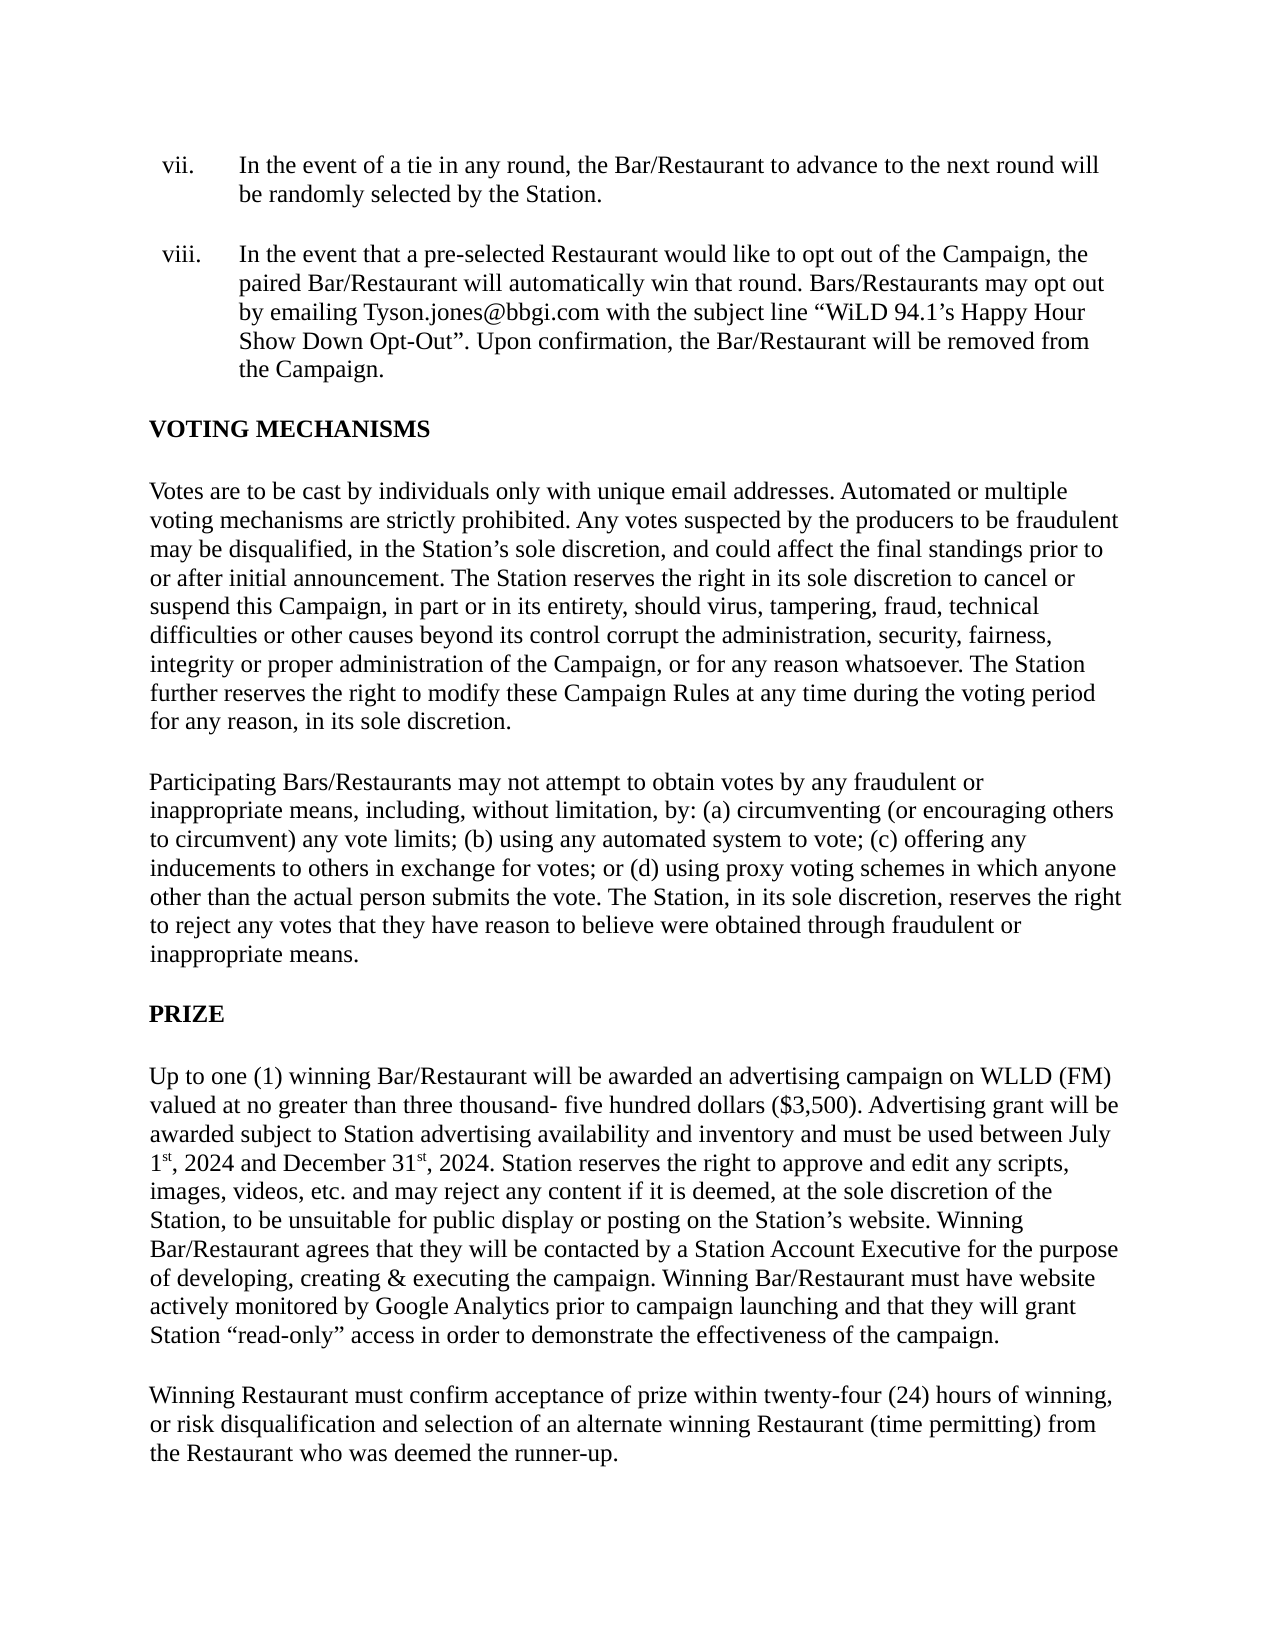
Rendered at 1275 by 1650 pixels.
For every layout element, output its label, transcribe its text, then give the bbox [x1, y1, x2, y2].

list In the event that a pre-selected Restaurant would like to opt out of the Campaign, the paired Bar/Restaurant will automatically win that round. Bars/Restaurants may opt out by emailing Tyson.jones@bbgi.com with the subject line “WiLD 94.1’s Happy Hour Show Down Opt-Out”. Upon confirmation, the Bar/Restaurant will be removed from the Campaign. [162, 239, 1123, 383]
subtitle VOTING MECHANISMS [148, 414, 1123, 443]
text Winning Restaurant must confirm acceptance of prize within twenty-four (24) hours of winning, or risk disqualification and selection of an alternate winning Restaurant (time permitting) from the Restaurant who was deemed the runner-up. [148, 1380, 1123, 1467]
text Participating Bars/Restaurants may not attempt to obtain votes by any fraudulent or inappropriate means, including, without limitation, by: (a) circumventing (or encouraging others to circumvent) any vote limits; (b) using any automated system to vote; (c) offering any inducements to others in exchange for votes; or (d) using proxy voting schemes in which anyone other than the actual person submits the vote. The Station, in its sole discretion, reserves the right to reject any votes that they have reason to believe were obtained through fraudulent or inappropriate means. [148, 767, 1123, 968]
list In the event of a tie in any round, the Bar/Restaurant to advance to the next round will be randomly selected by the Station. [162, 151, 1123, 208]
subtitle PRIZE [148, 999, 1123, 1028]
text Up to one (1) winning Bar/Restaurant will be awarded an advertising campaign on WLLD (FM) valued at no greater than three thousand- five hundred dollars ($3,500). Advertising grant will be awarded subject to Station advertising availability and inventory and must be used between July 1st, 2024 and December 31st, 2024. Station reserves the right to approve and edit any scripts, images, videos, etc. and may reject any content if it is deemed, at the sole discretion of the Station, to be unsuitable for public display or posting on the Station’s website. Winning Bar/Restaurant agrees that they will be contacted by a Station Account Executive for the purpose of developing, creating & executing the campaign. Winning Bar/Restaurant must have website actively monitored by Google Analytics prior to campaign launching and that they will grant Station “read-only” access in order to demonstrate the effectiveness of the campaign. [148, 1061, 1123, 1349]
text Votes are to be cast by individuals only with unique email addresses. Automated or multiple voting mechanisms are strictly prohibited. Any votes suspected by the producers to be fraudulent may be disqualified, in the Station’s sole discretion, and could affect the final standings prior to or after initial announcement. The Station reserves the right in its sole discretion to cancel or suspend this Campaign, in part or in its entirety, should virus, tampering, fraud, technical difficulties or other causes beyond its control corrupt the administration, security, fairness, integrity or proper administration of the Campaign, or for any reason whatsoever. The Station further reserves the right to modify these Campaign Rules at any time during the voting period for any reason, in its sole discretion. [148, 476, 1123, 735]
